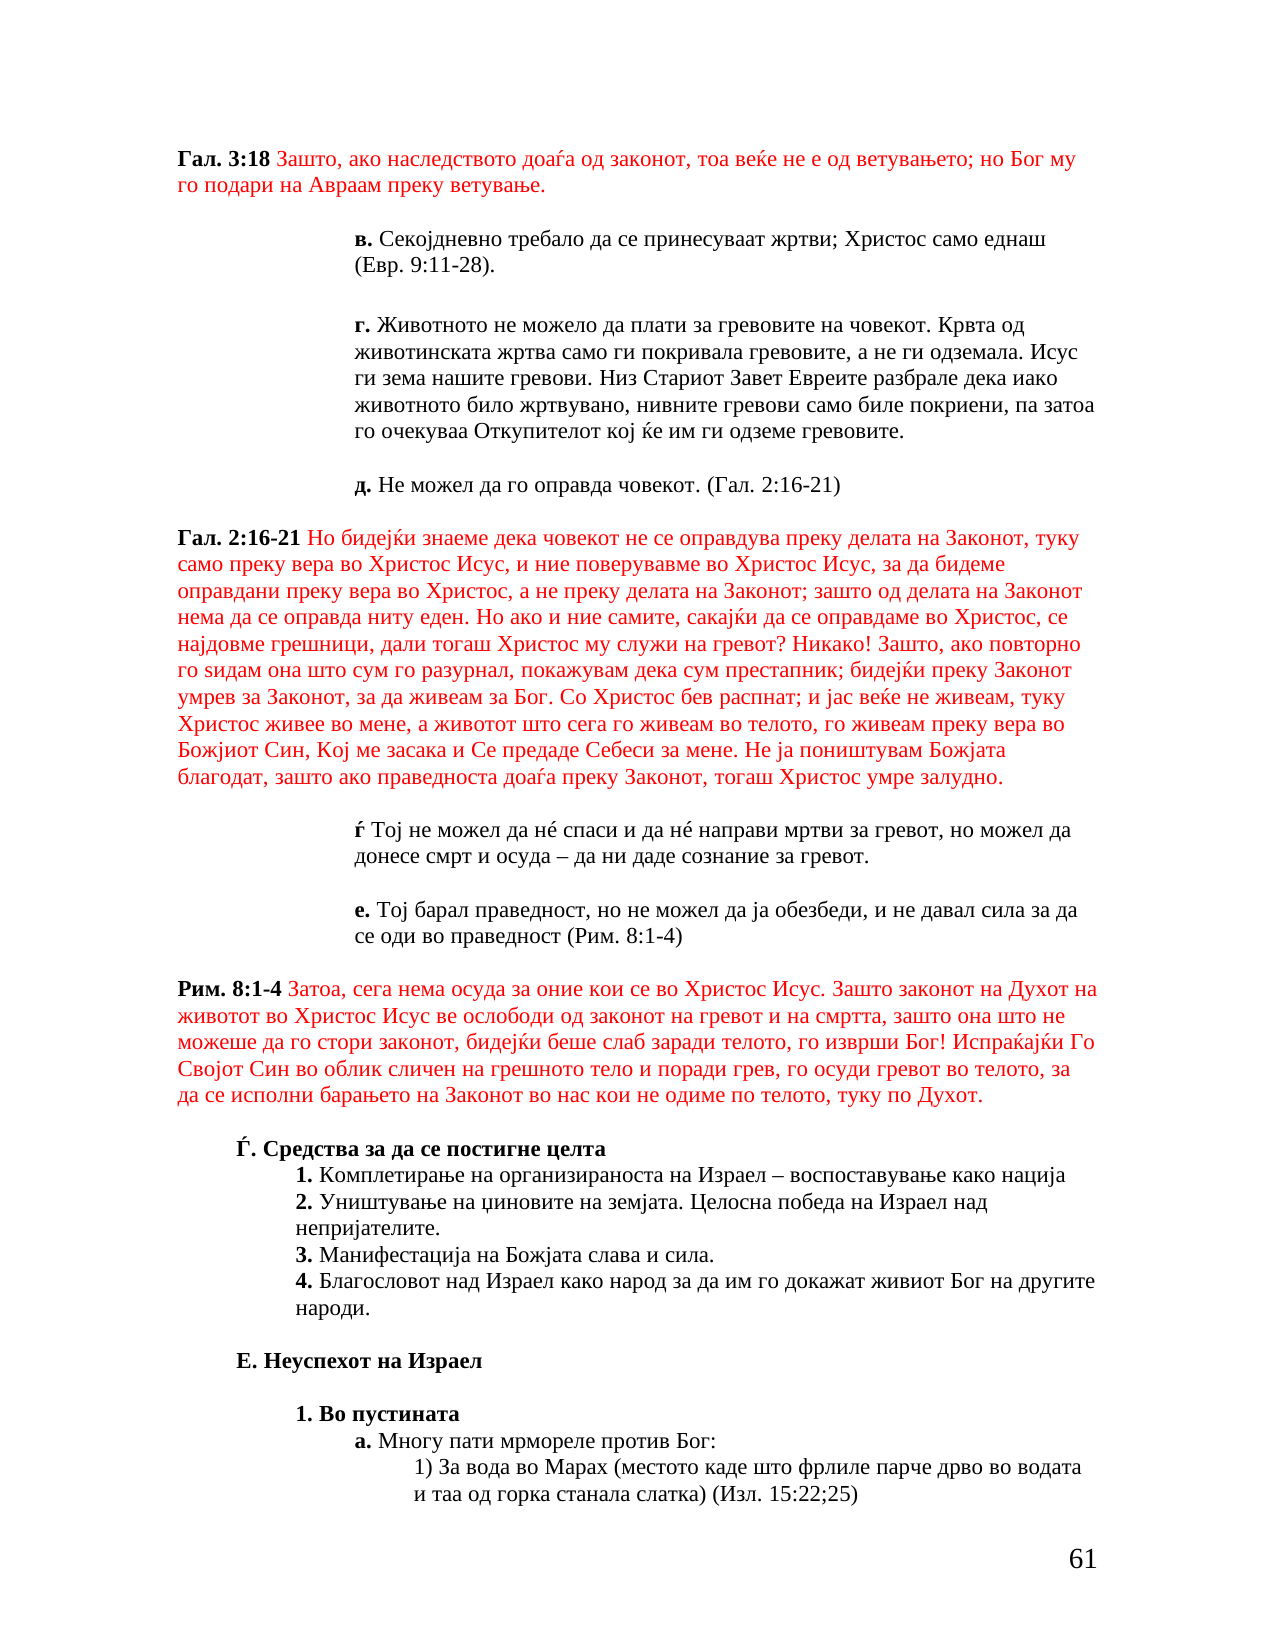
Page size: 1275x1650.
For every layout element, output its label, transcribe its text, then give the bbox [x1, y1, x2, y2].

text в. Секојдневно требало да се принесуваат жртви; Христос само еднаш (Евр. 9:11-28). [354, 224, 1098, 311]
text д. Не можел да го оправда човекот. (Гал. 2:16-21) [354, 470, 1098, 497]
text 1) За вода во Марах (местото каде што фрлиле парче дрво во водата и таа од горка станала слатка) (Изл. 15:22;25) [413, 1453, 1098, 1506]
text ѓ Тој не можел да нé спаси и да нé направи мртви за гревот, но можел да донесе смрт и осуда – да ни даде сознание за гревот. [354, 816, 1098, 869]
text 4. Благословот над Израел како народ за да им го докажат живиот Бог на другите народи. [295, 1267, 1098, 1320]
text Гал. 3:18 Зашто, ако наследството доаѓа од законот, тоа веќе не е од ветувањето; но Бог му го подари на Авраам преку ветување. [177, 145, 1098, 198]
text а. Многу пати мрмореле против Бог: [354, 1427, 1098, 1453]
text е. Тој барал праведност, но не можел да ја обезбеди, и не давал сила за да се оди во праведност (Рим. 8:1-4) [354, 895, 1098, 948]
text 1. Комплетирање на организираноста на Израел – воспоставување како нација [295, 1161, 1098, 1188]
text г. Животното не можело да плати за гревовите на човекот. Крвта од животинската жртва само ги покривала гревовите, а не ги одземала. Исус ги зема нашите гревови. Низ Стариот Завет Евреите разбрале дека иако животното било жртвувано, нивните гревови само биле покриени, па затоа го очекуваа Откупителот кој ќе им ги одземе гревовите. [354, 311, 1098, 444]
text Ѓ. Средства за да се постигне целта [236, 1134, 1098, 1161]
text 3. Манифестација на Божјата слава и сила. [295, 1241, 1098, 1267]
text 1. Во пустината [295, 1400, 1098, 1427]
text Рим. 8:1-4 Затоа, сега нема осуда за оние кои се во Христос Исус. Зашто законот на Духот на животот во Христос Исус ве ослободи од законот на гревот и на смртта, зашто она што не можеше да го стори законот, бидејќи беше слаб заради телото, го изврши Бог! Испраќајќи Го Својот Син во облик сличен на грешното тело и поради грев, го осуди гревот во телото, за да се исполни барањето на Законот во нас кои не одиме по телото, туку по Духот. [177, 975, 1098, 1108]
text Гал. 2:16-21 Но бидејќи знаеме дека човекот не се оправдува преку делата на Законот, туку само преку вера во Христос Исус, и ние поверувавме во Христос Исус, за да бидеме оправдани преку вера во Христос, а не преку делата на Законот; зашто од делата на Законот нема да се оправда ниту еден. Но ако и ние самите, сакајќи да се оправдаме во Христос, се најдовме грешници, дали тогаш Христос му служи на гревот? Никако! Зашто, ако повторно го ѕидам она што сум го разурнал, покажувам дека сум престапник; бидејќи преку Законот умрев за Законот, за да живеам за Бог. Со Христос бев распнат; и јас веќе не живеам, туку Христос живее во мене, а животот што сега го живеам во телото, го живеам преку вера во Божјиот Син, Кој ме засака и Се предаде Себеси за мене. Не ја поништувам Божјата благодат, зашто ако праведноста доаѓа преку Законот, тогаш Христос умре залудно. [177, 523, 1098, 789]
text Е. Неуспехот на Израел [236, 1347, 1098, 1373]
text 2. Уништување на џиновите на земјата. Целосна победа на Израел над непријателите. [295, 1188, 1098, 1241]
